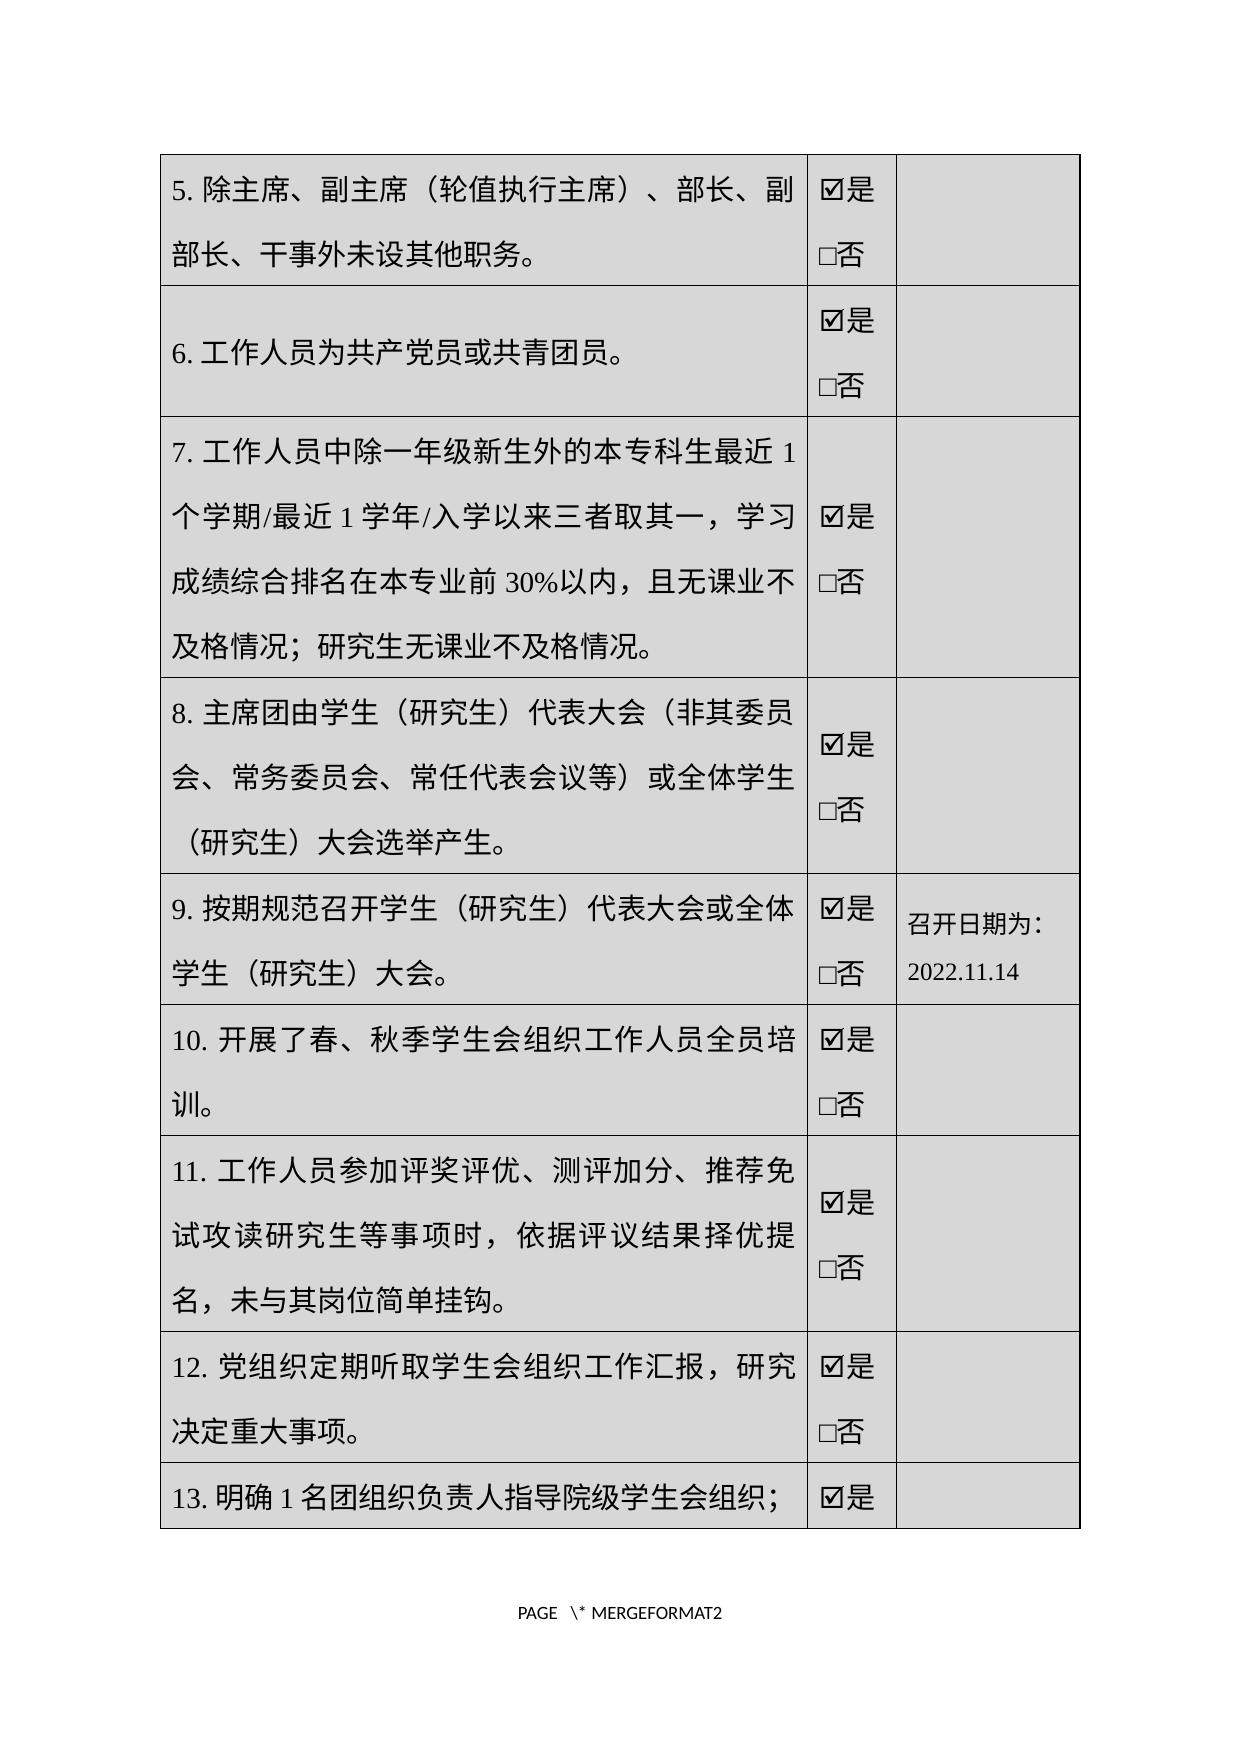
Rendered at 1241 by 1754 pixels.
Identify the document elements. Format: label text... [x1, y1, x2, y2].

table_cell 是 □否 [808, 155, 896, 285]
table_cell 是 □否 [808, 1332, 896, 1462]
table_cell [897, 1463, 1079, 1528]
table_cell 9. 按期规范召开学生（研究生）代表大会或全体学生（研究生）大会。 [161, 874, 807, 1004]
table_cell [897, 1136, 1079, 1331]
table_cell 召开日期为：2022.11.14 [897, 874, 1079, 1004]
table_cell 6. 工作人员为共产党员或共青团员。 [161, 286, 807, 416]
table_cell 10. 开展了春、秋季学生会组织工作人员全员培训。 [161, 1005, 807, 1135]
table_cell 是 □否 [808, 286, 896, 416]
table_cell 是 □否 [808, 1136, 896, 1331]
table_cell [897, 678, 1079, 873]
table_cell 是 □否 [808, 678, 896, 873]
table_cell [897, 1332, 1079, 1462]
table_cell 7. 工作人员中除一年级新生外的本专科生最近1个学期/最近1学年/入学以来三者取其一，学习成绩综合排名在本专业前30%以内，且无课业不及格情况；研究生无课业不及格情况。 [161, 417, 807, 677]
table_cell [897, 286, 1079, 416]
table_cell 11. 工作人员参加评奖评优、测评加分、推荐免试攻读研究生等事项时，依据评议结果择优提名，未与其岗位简单挂钩。 [161, 1136, 807, 1331]
table_cell [897, 155, 1079, 285]
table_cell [161, 1463, 807, 1528]
table_cell 是 □否 [808, 874, 896, 1004]
table_cell 是 □否 [808, 1463, 896, 1528]
table_cell 是 □否 [808, 1005, 896, 1135]
table_cell [897, 1005, 1079, 1135]
table_cell 12. 党组织定期听取学生会组织工作汇报，研究决定重大事项。 [161, 1332, 807, 1462]
table_cell 8. 主席团由学生（研究生）代表大会（非其委员会、常务委员会、常任代表会议等）或全体学生（研究生）大会选举产生。 [161, 678, 807, 873]
table_cell 5. 除主席、副主席（轮值执行主席）、部长、副部长、干事外未设其他职务。 [161, 155, 807, 285]
table_cell 是 □否 [808, 417, 896, 677]
table_cell [897, 417, 1079, 677]
